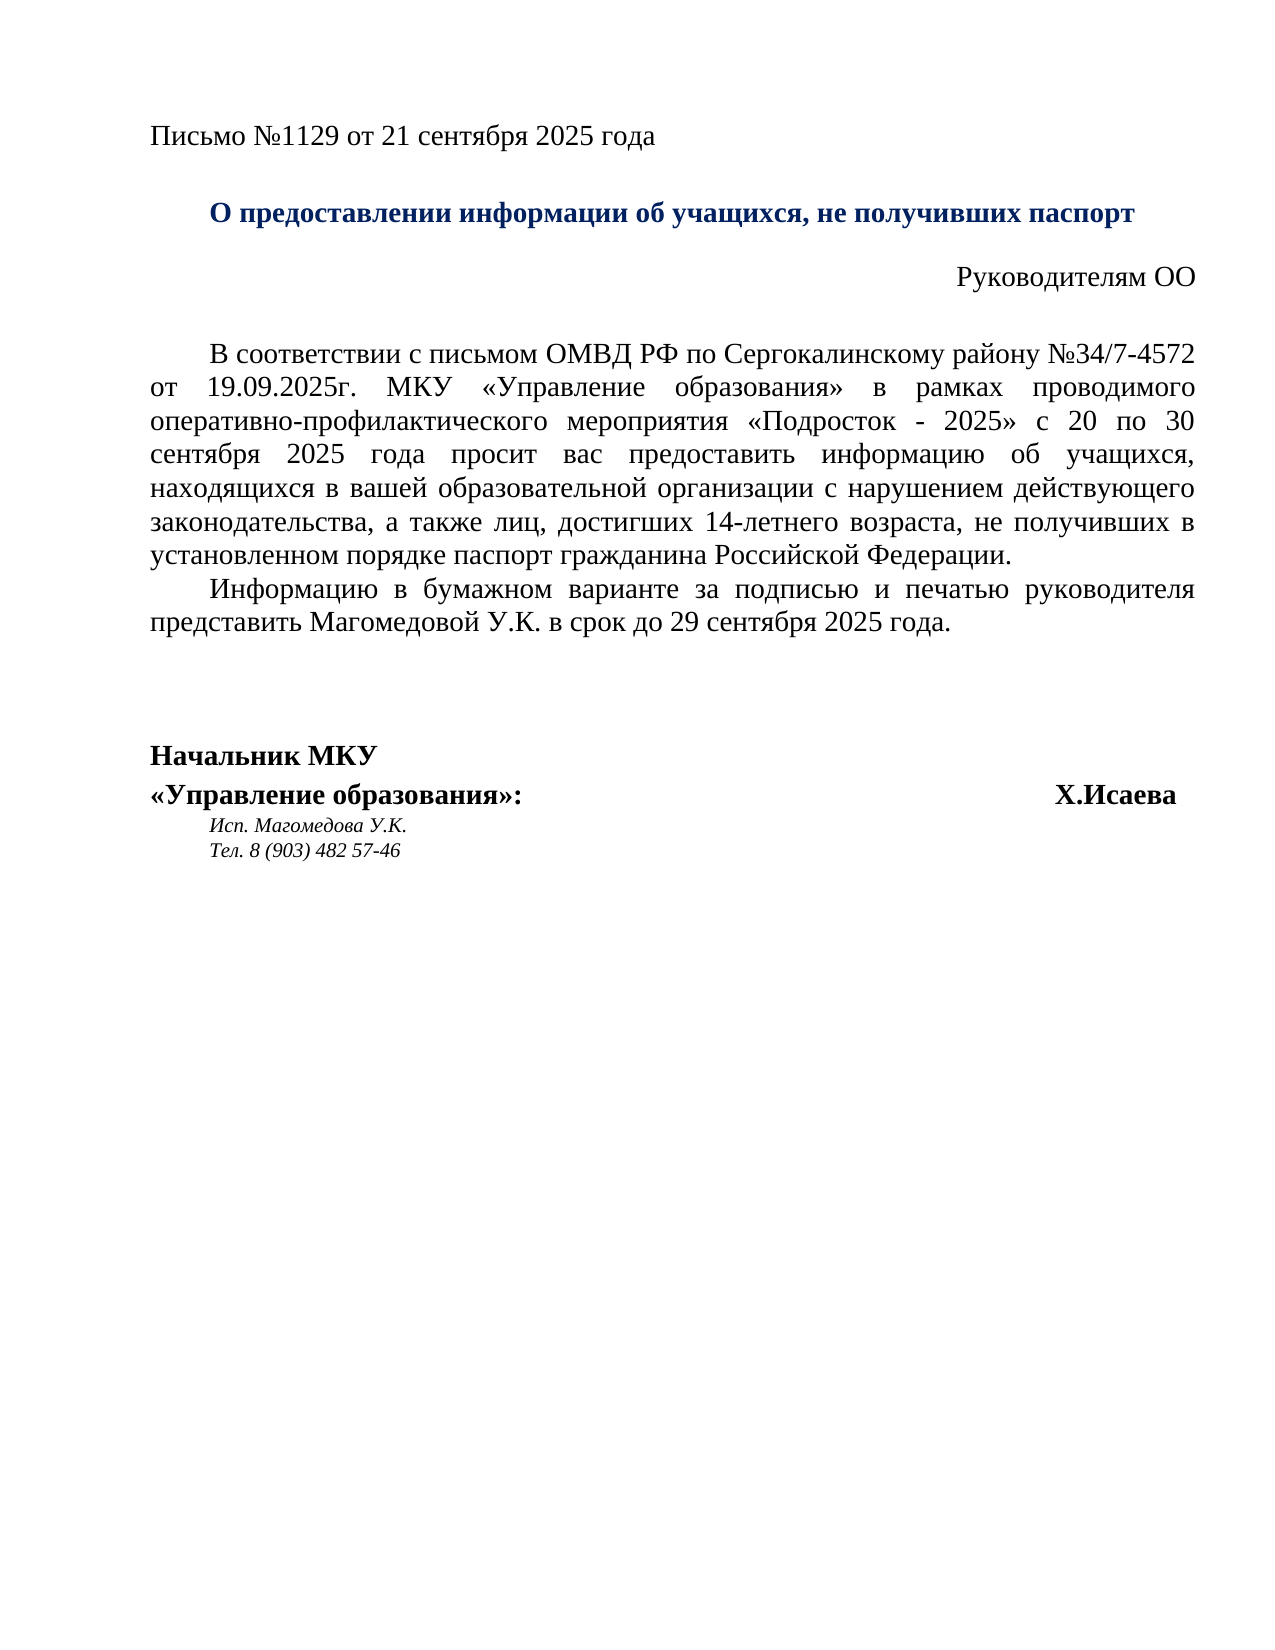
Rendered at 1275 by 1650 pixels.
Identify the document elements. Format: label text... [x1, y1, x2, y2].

text В соответствии с письмом ОМВД РФ по Сергокалинскому району №34/7-4572 от 19.09.2025г. МКУ «Управление образования» в рамках проводимого оперативно-профилактического мероприятия «Подросток - 2025» с 20 по 30 сентября 2025 года просит вас предоставить информацию об учащихся, находящихся в вашей образовательной организации с нарушением действующего законодательства, а также лиц, достигших 14-летнего возраста, не получивших в установленном порядке паспорт гражданина Российской Федерации. [150, 336, 1196, 571]
text «Управление образования»: Х.Исаева [150, 777, 1183, 811]
text Тел. 8 (903) 482 57-46 [150, 838, 1183, 862]
text Исп. Магомедова У.К. [150, 813, 1183, 837]
text Начальник МКУ [150, 738, 1196, 772]
text Руководителям ОО [150, 259, 1196, 292]
text О предоставлении информации об учащихся, не получивших паспорт [150, 195, 1196, 229]
text Информацию в бумажном варианте за подписью и печатью руководителя представить Магомедовой У.К. в срок до 29 сентября 2025 года. [150, 571, 1196, 638]
text Письмо №1129 от 21 сентября 2025 года [150, 118, 1196, 152]
